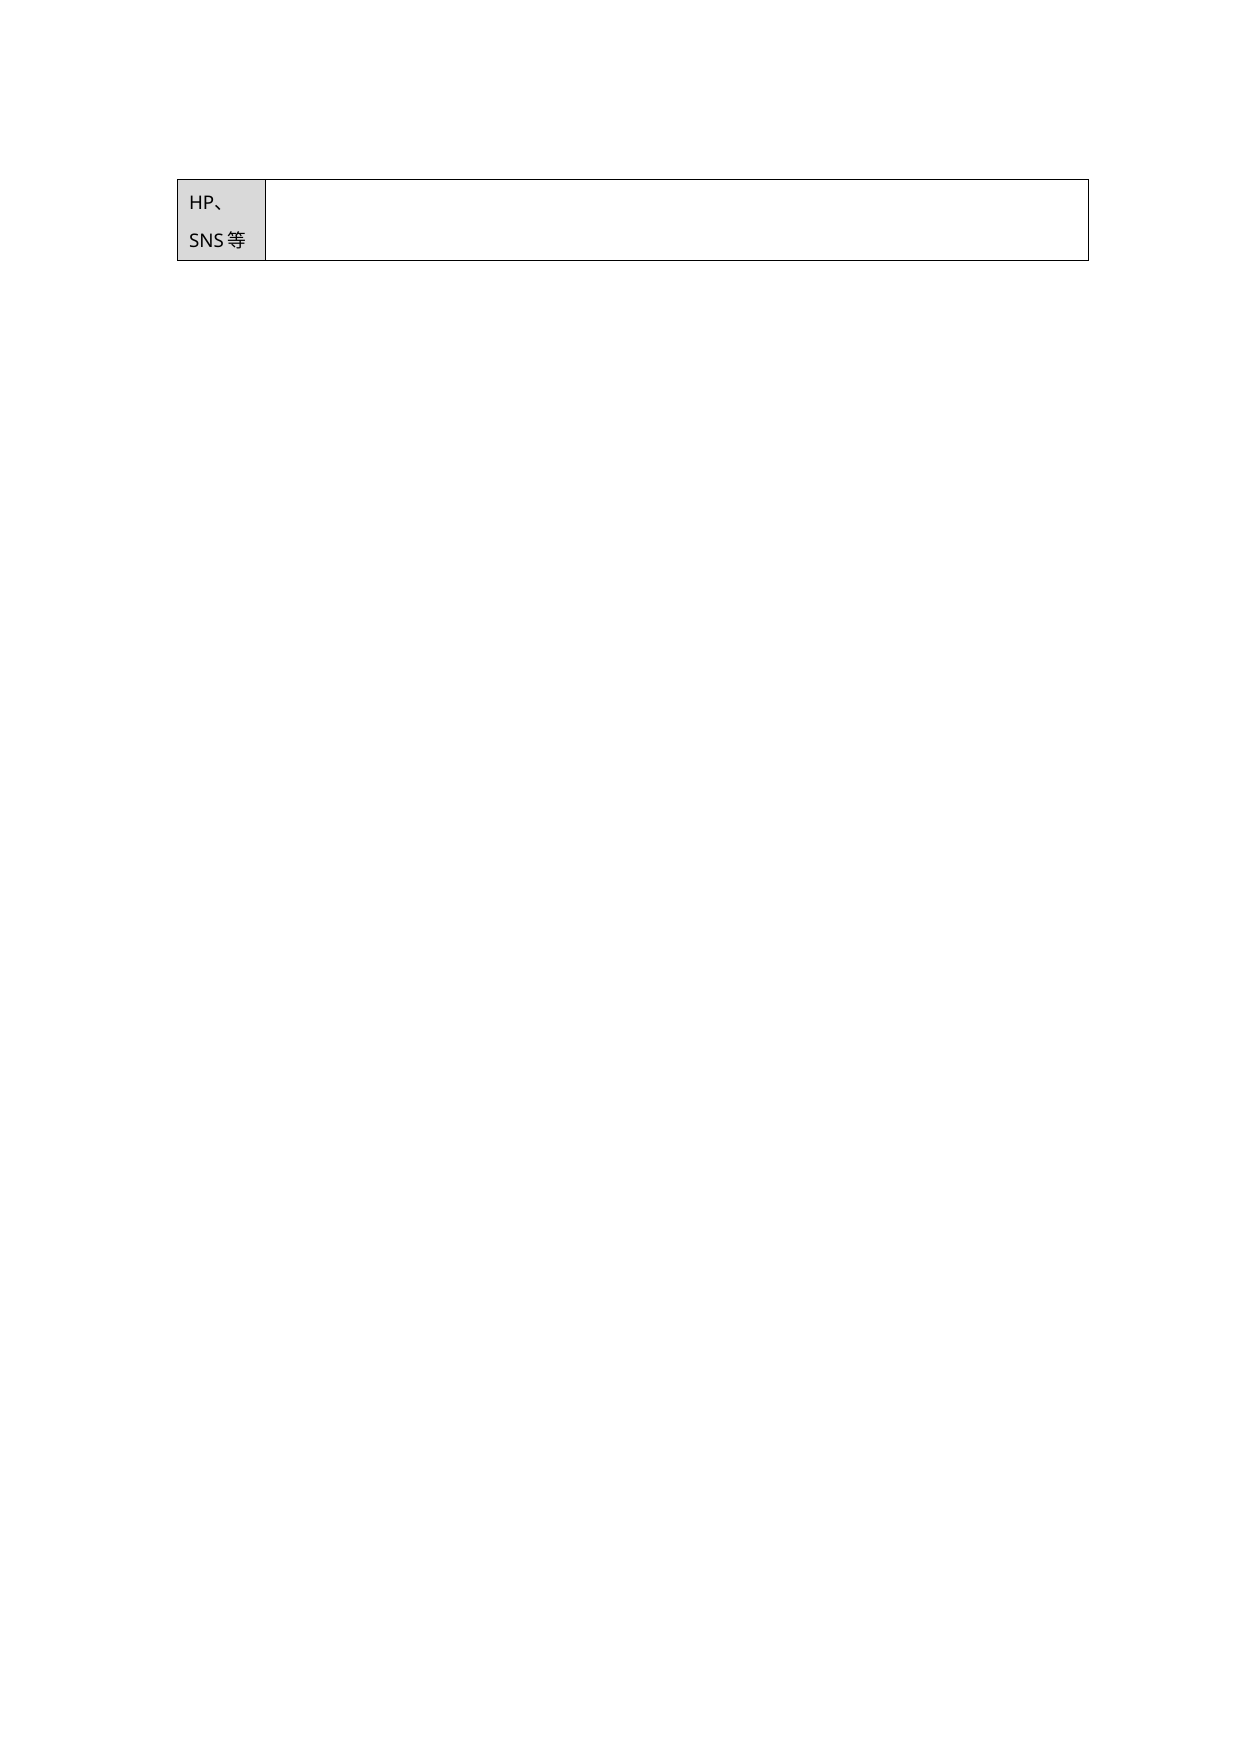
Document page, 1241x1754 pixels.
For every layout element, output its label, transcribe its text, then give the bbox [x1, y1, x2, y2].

table_cell HP、 SNS等 [178, 180, 265, 260]
table_cell [266, 180, 1088, 260]
